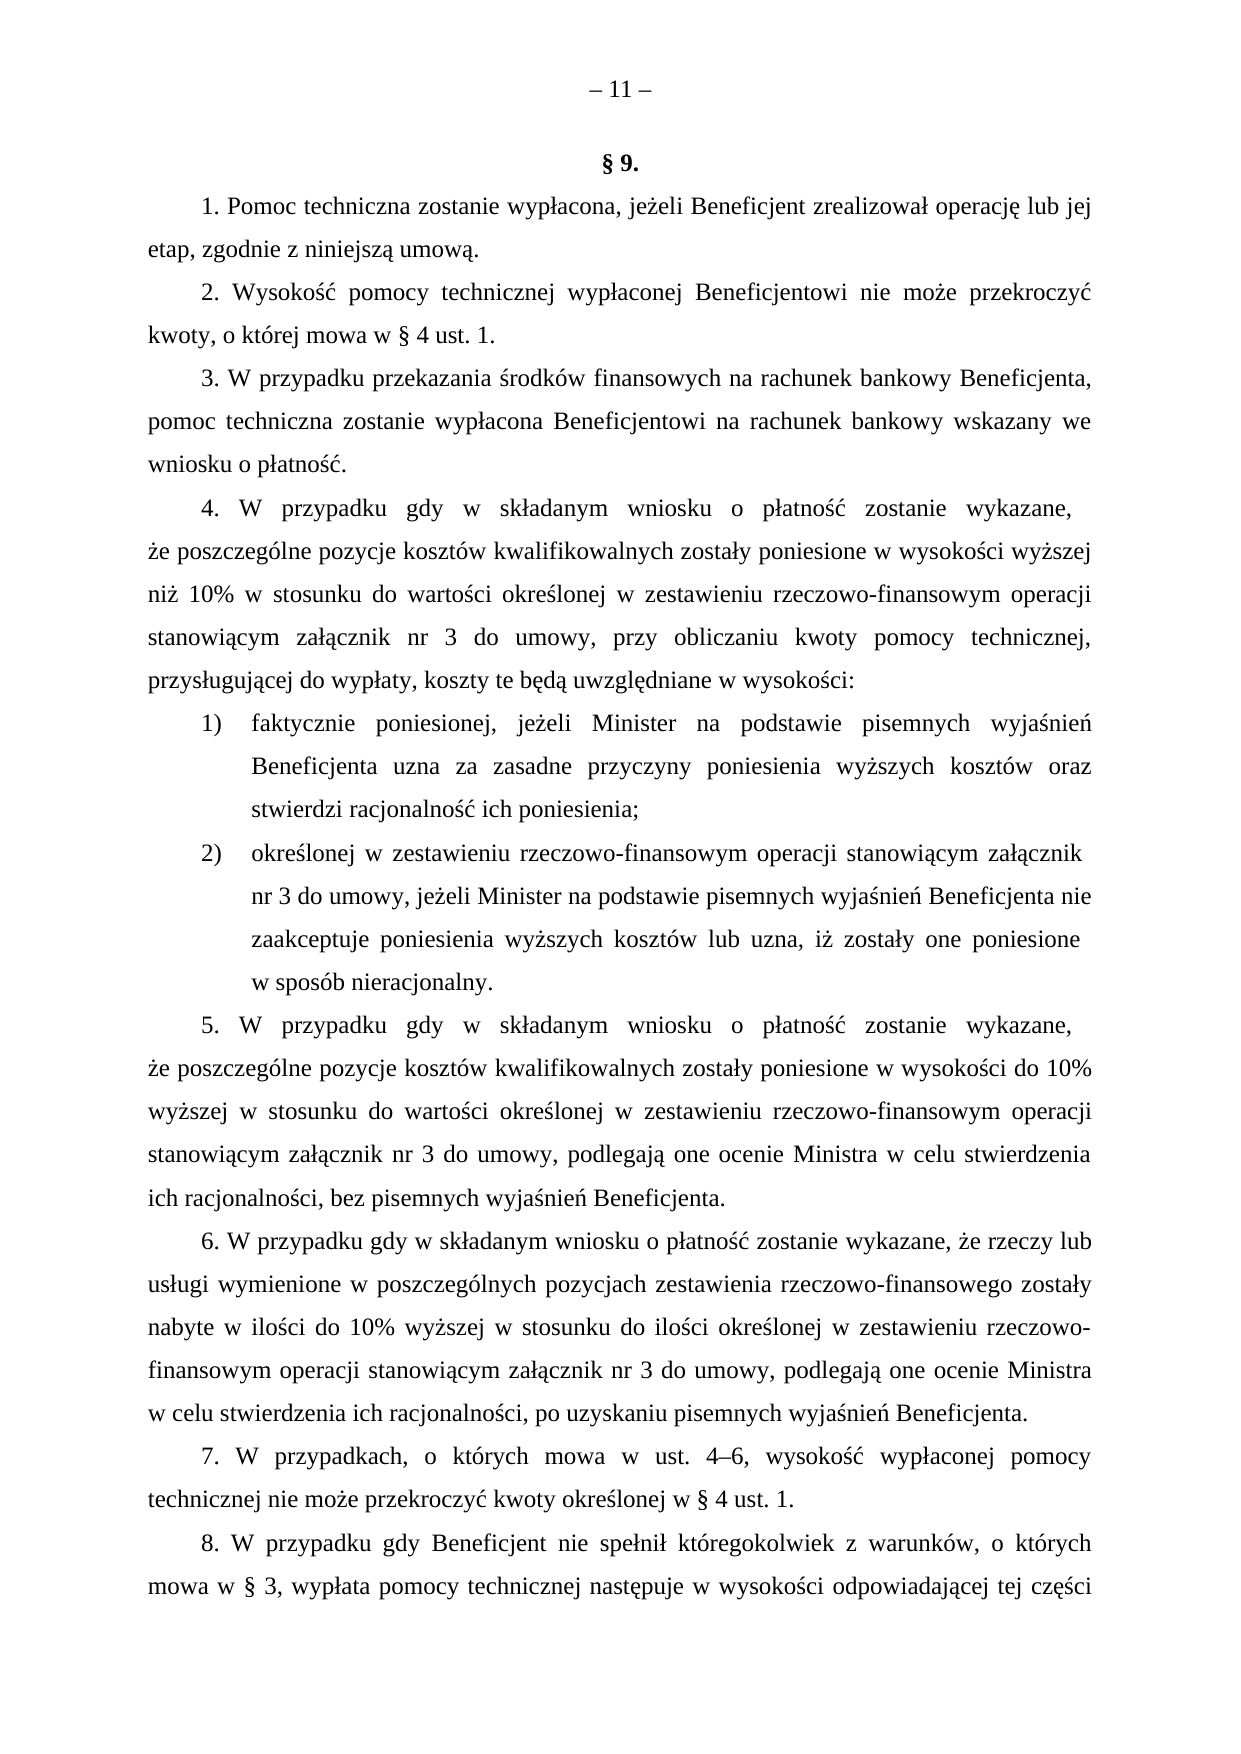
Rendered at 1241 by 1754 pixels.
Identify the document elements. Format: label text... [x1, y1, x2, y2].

text 6. W przypadku gdy w składanym wniosku o płatność zostanie wykazane, że rzeczy lub usługi wymienione w poszczególnych pozycjach zestawienia rzeczowo-finansowego zostały nabyte w ilości do 10% wyższej w stosunku do ilości określonej w zestawieniu rzeczowo-finansowym operacji stanowiącym załącznik nr 3 do umowy, podlegają one ocenie Ministra w celu stwierdzenia ich racjonalności, po uzyskaniu pisemnych wyjaśnień Beneficjenta. [148, 1226, 1092, 1427]
text 2. Wysokość pomocy technicznej wypłaconej Beneficjentowi nie może przekroczyć kwoty, o której mowa w § 4 ust. 1. [148, 277, 1092, 349]
list określonej w zestawieniu rzeczowo-finansowym operacji stanowiącym załącznik nr 3 do umowy, jeżeli Minister na podstawie pisemnych wyjaśnień Beneficjenta nie zaakceptuje poniesienia wyższych kosztów lub uzna, iż zostały one poniesione w sposób nieracjonalny. [201, 838, 1092, 996]
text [148, 1528, 1092, 1599]
text 5. W przypadku gdy w składanym wniosku o płatność zostanie wykazane, że poszczególne pozycje kosztów kwalifikowalnych zostały poniesione w wysokości do 10% wyższej w stosunku do wartości określonej w zestawieniu rzeczowo-finansowym operacji stanowiącym załącznik nr 3 do umowy, podlegają one ocenie Ministra w celu stwierdzenia ich racjonalności, bez pisemnych wyjaśnień Beneficjenta. [148, 1010, 1092, 1211]
text 3. W przypadku przekazania środków finansowych na rachunek bankowy Beneficjenta, pomoc techniczna zostanie wypłacona Beneficjentowi na rachunek bankowy wskazany we wniosku o płatność. [148, 363, 1092, 478]
text § 9. [148, 148, 1092, 176]
text 4. W przypadku gdy w składanym wniosku o płatność zostanie wykazane, że poszczególne pozycje kosztów kwalifikowalnych zostały poniesione w wysokości wyższej niż 10% w stosunku do wartości określonej w zestawieniu rzeczowo-finansowym operacji stanowiącym załącznik nr 3 do umowy, przy obliczaniu kwoty pomocy technicznej, przysługującej do wypłaty, koszty te będą uwzględniane w wysokości: [148, 493, 1092, 694]
list faktycznie poniesionej, jeżeli Minister na podstawie pisemnych wyjaśnień Beneficjenta uzna za zasadne przyczyny poniesienia wyższych kosztów oraz stwierdzi racjonalność ich poniesienia; [201, 708, 1092, 823]
text 1. Pomoc techniczna zostanie wypłacona, jeżeli Beneficjent zrealizował operację lub jej etap, zgodnie z niniejszą umową. [148, 191, 1092, 263]
text 7. W przypadkach, o których mowa w ust. 4–6, wysokość wypłaconej pomocy technicznej nie może przekroczyć kwoty określonej w § 4 ust. 1. [148, 1441, 1092, 1513]
